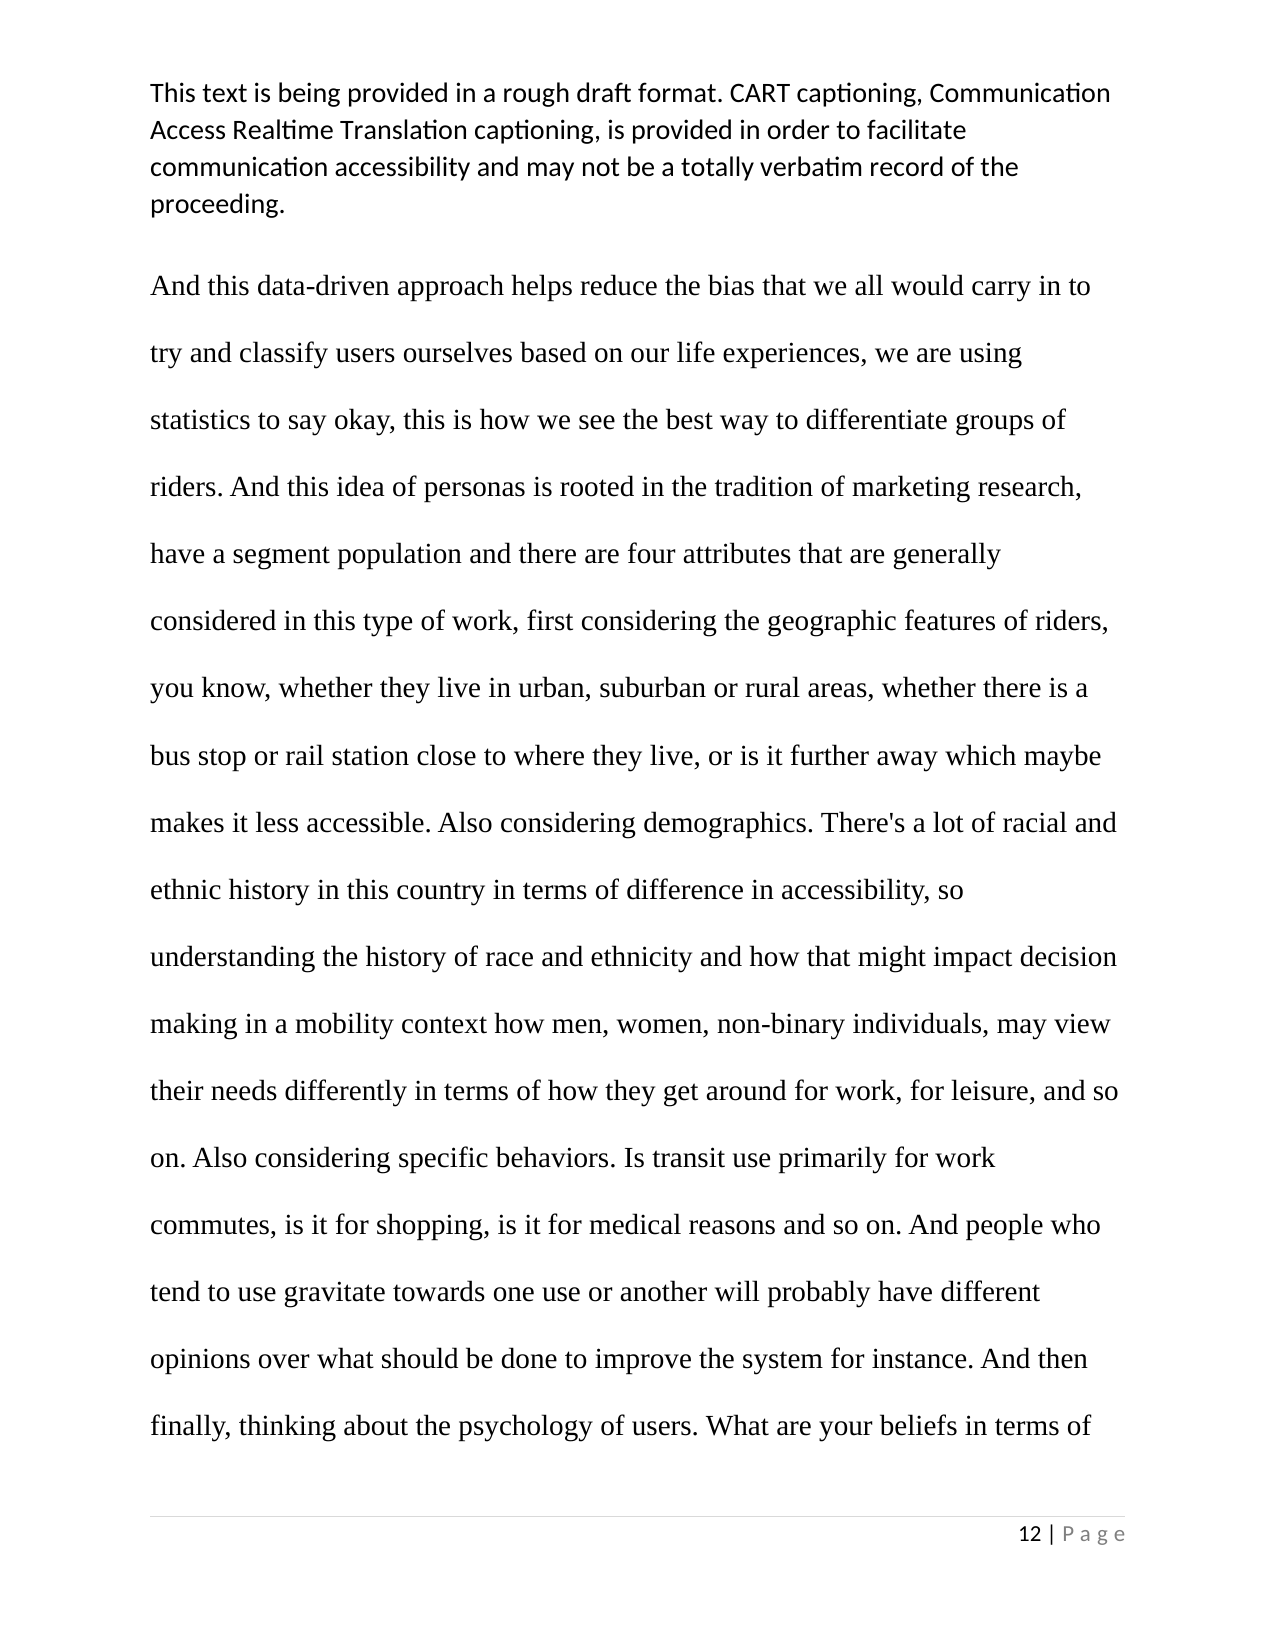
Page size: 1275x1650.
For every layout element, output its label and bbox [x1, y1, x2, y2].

text [150, 268, 1125, 1442]
